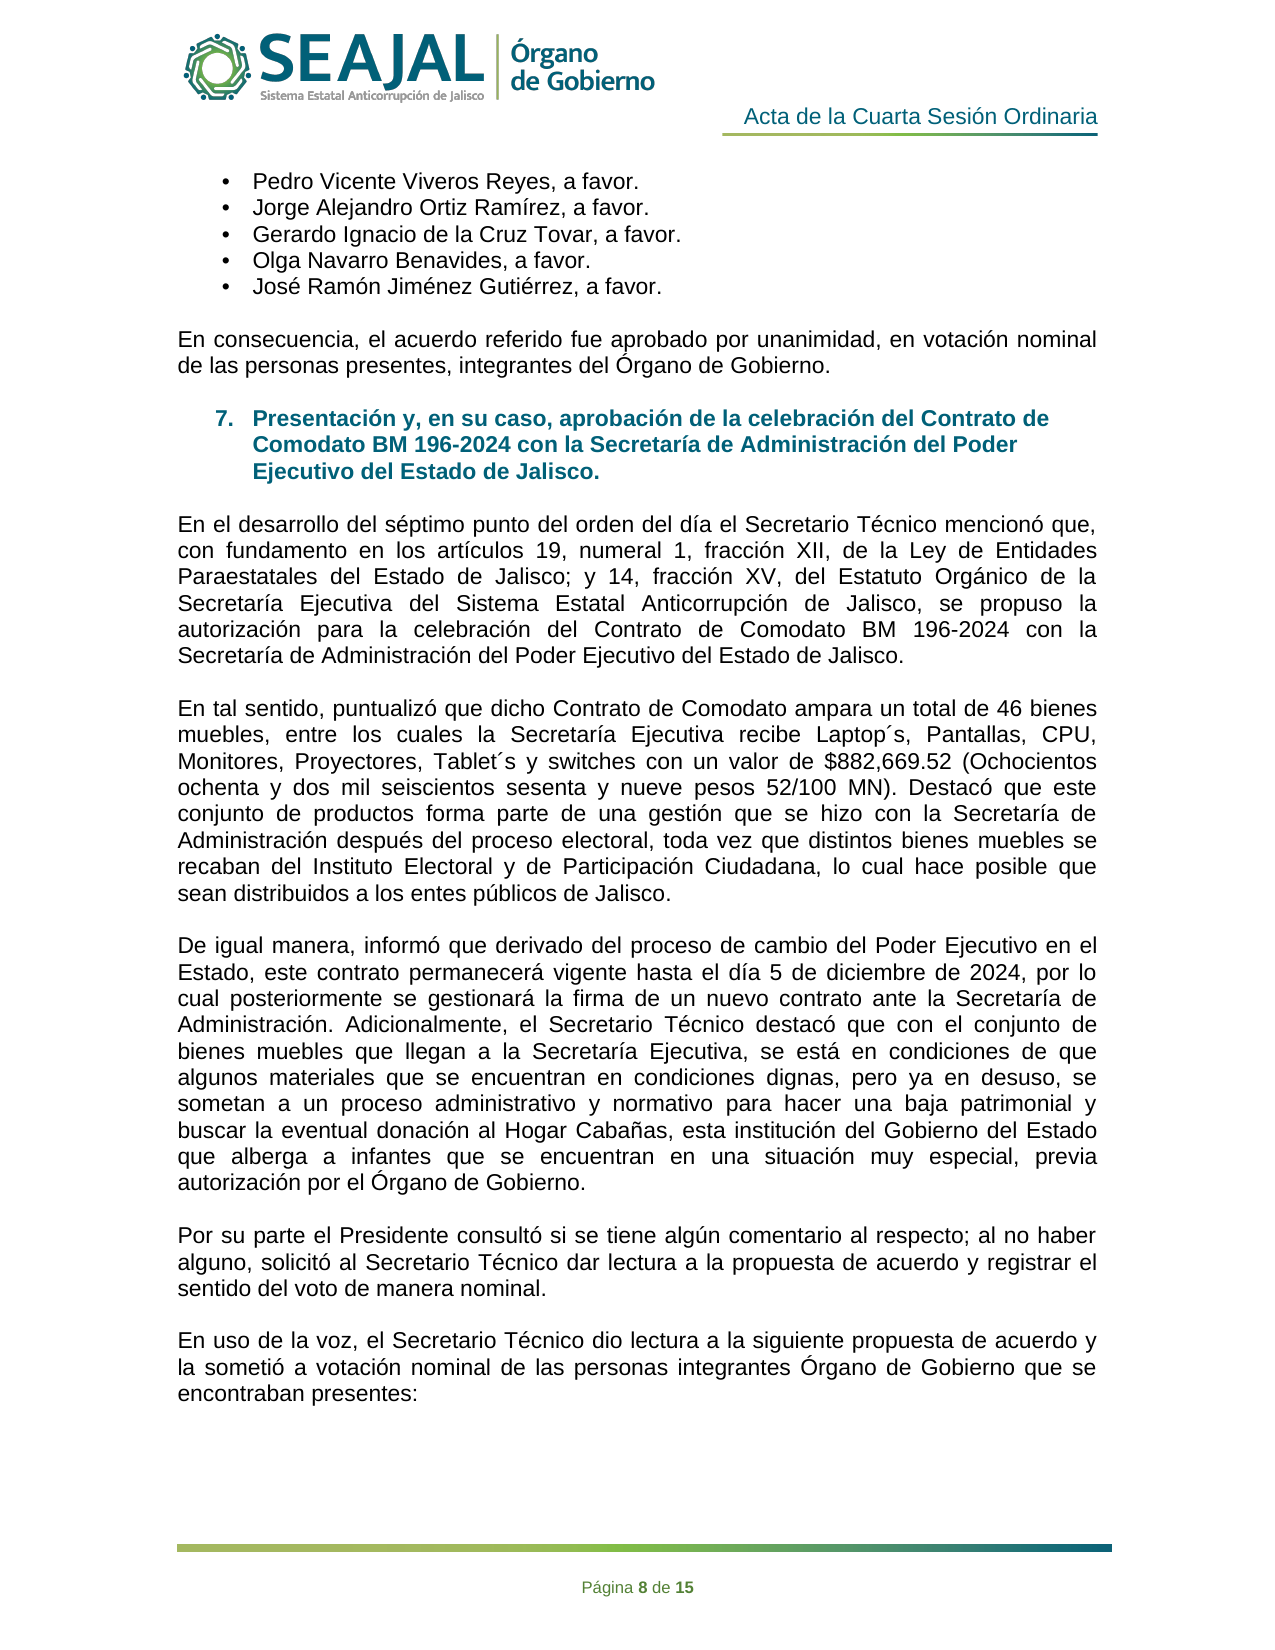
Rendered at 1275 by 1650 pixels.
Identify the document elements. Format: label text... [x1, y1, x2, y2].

text En el desarrollo del séptimo punto del orden del día el Secretario Técnico mencionó que, con fundamento en los artículos 19, numeral 1, fracción XII, de la Ley de Entidades Paraestatales del Estado de Jalisco; y 14, fracción XV, del Estatuto Orgánico de la Secretaría Ejecutiva del Sistema Estatal Anticorrupción de Jalisco, se propuso la autorización para la celebración del Contrato de Comodato BM 196-2024 con la Secretaría de Administración del Poder Ejecutivo del Estado de Jalisco. [177, 511, 1098, 669]
list • Jorge Alejandro Ortiz Ramírez, a favor. [177, 194, 1098, 221]
picture [177, 1544, 1112, 1552]
picture [177, 22, 659, 112]
list En consecuencia, el acuerdo referido fue aprobado por unanimidad, en votación nominal de las personas presentes, integrantes del Órgano de Gobierno. [177, 326, 1098, 379]
list Presentación y, en su caso, aprobación de la celebración del Contrato de Comodato BM 196-2024 con la Secretaría de Administración del Poder Ejecutivo del Estado de Jalisco. [215, 405, 1098, 484]
list • Gerardo Ignacio de la Cruz Tovar, a favor. [177, 221, 1098, 247]
list Por su parte el Presidente consultó si se tiene algún comentario al respecto; al no haber alguno, solicitó al Secretario Técnico dar lectura a la propuesta de acuerdo y registrar el sentido del voto de manera nominal. [177, 1222, 1098, 1301]
list • José Ramón Jiménez Gutiérrez, a favor. [177, 273, 1098, 300]
list • Pedro Vicente Viveros Reyes, a favor. [177, 168, 1098, 194]
list En uso de la voz, el Secretario Técnico dio lectura a la siguiente propuesta de acuerdo y la sometió a votación nominal de las personas integrantes Órgano de Gobierno que se encontraban presentes: [177, 1327, 1098, 1407]
text De igual manera, informó que derivado del proceso de cambio del Poder Ejecutivo en el Estado, este contrato permanecerá vigente hasta el día 5 de diciembre de 2024, por lo cual posteriormente se gestionará la firma de un nuevo contrato ante la Secretaría de Administración. Adicionalmente, el Secretario Técnico destacó que con el conjunto de bienes muebles que llegan a la Secretaría Ejecutiva, se está en condiciones de que algunos materiales que se encuentran en condiciones dignas, pero ya en desuso, se sometan a un proceso administrativo y normativo para hacer una baja patrimonial y buscar la eventual donación al Hogar Cabañas, esta institución del Gobierno del Estado que alberga a infantes que se encuentran en una situación muy especial, previa autorización por el Órgano de Gobierno. [177, 932, 1098, 1196]
list • Olga Navarro Benavides, a favor. [177, 247, 1098, 273]
text En tal sentido, puntualizó que dicho Contrato de Comodato ampara un total de 46 bienes muebles, entre los cuales la Secretaría Ejecutiva recibe Laptop´s, Pantallas, CPU, Monitores, Proyectores, Tablet´s y switches con un valor de $882,669.52 (Ochocientos ochenta y dos mil seiscientos sesenta y nueve pesos 52/100 MN). Destacó que este conjunto de productos forma parte de una gestión que se hizo con la Secretaría de Administración después del proceso electoral, toda vez que distintos bienes muebles se recaban del Instituto Electoral y de Participación Ciudadana, lo cual hace posible que sean distribuidos a los entes públicos de Jalisco. [177, 695, 1098, 906]
